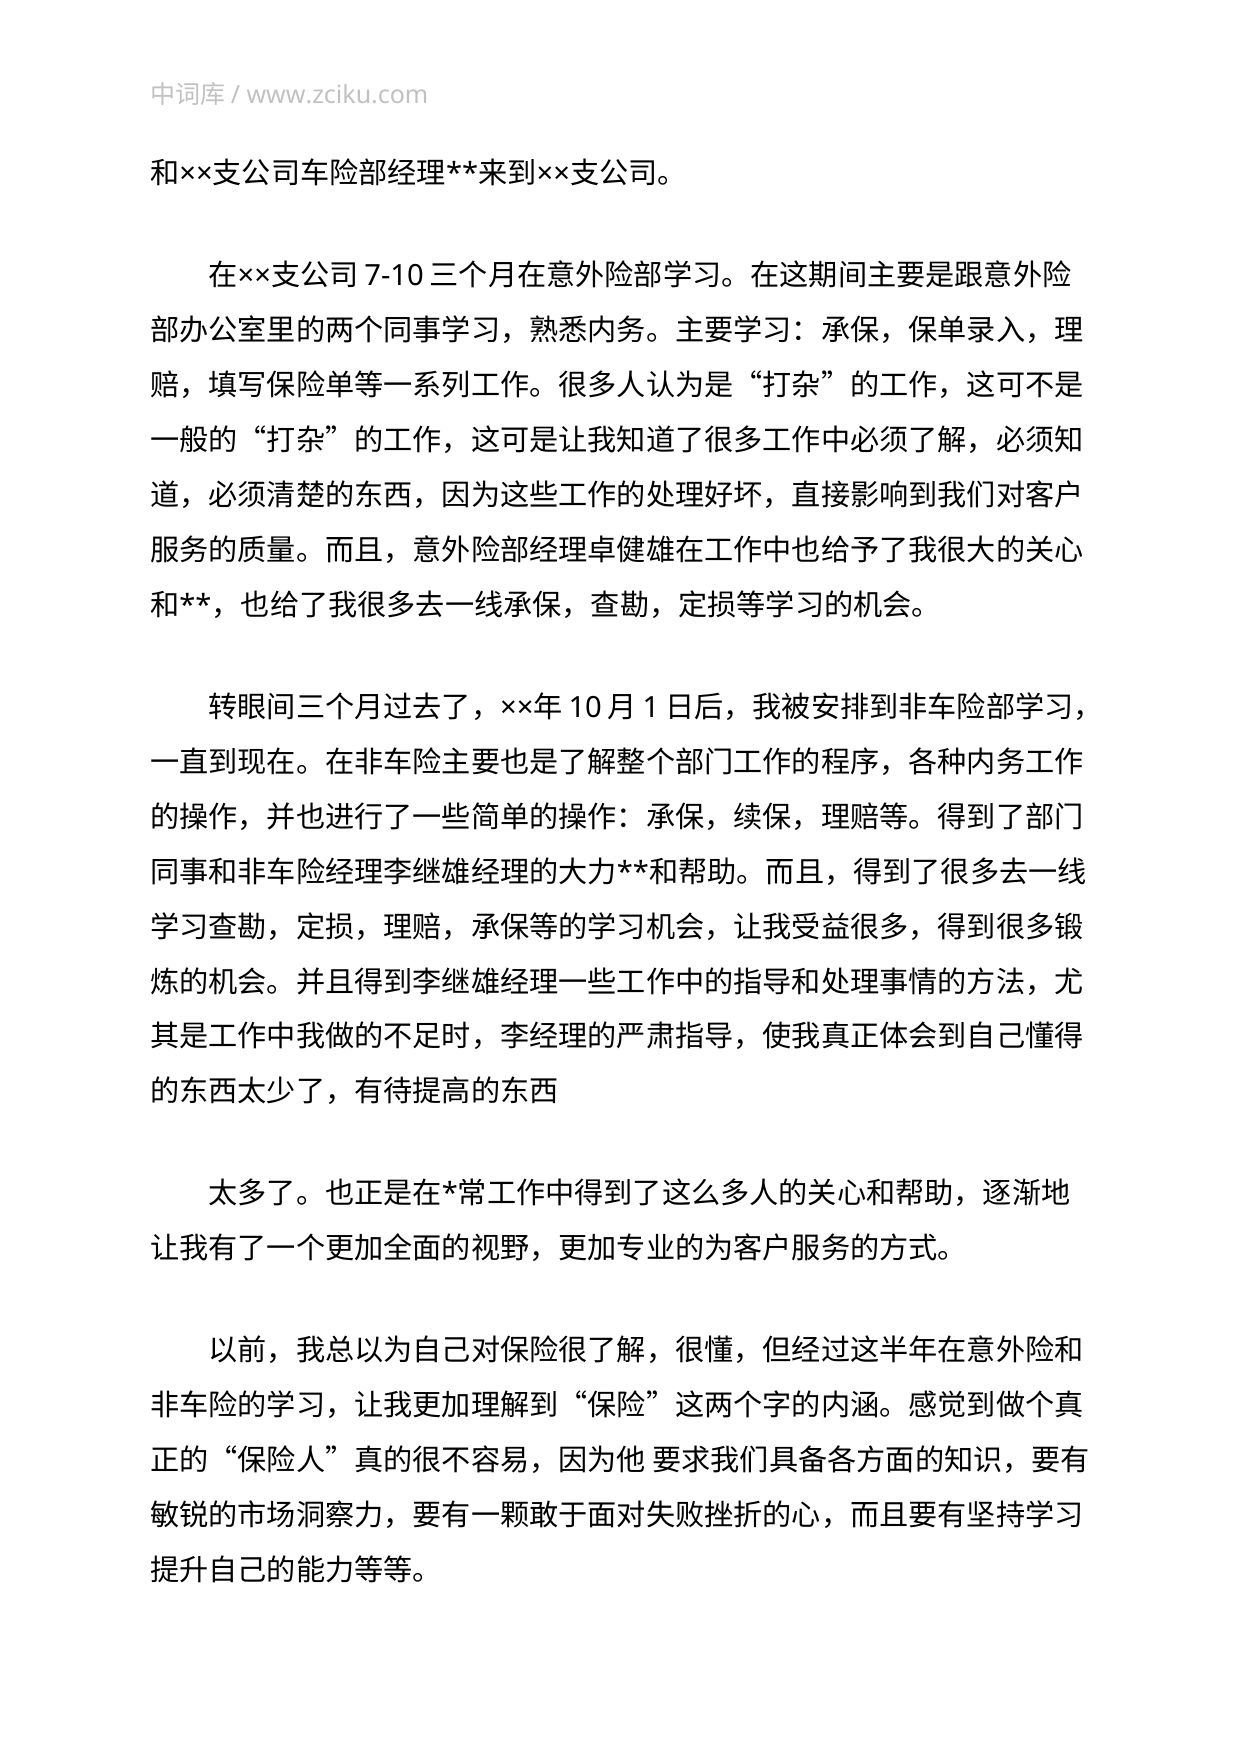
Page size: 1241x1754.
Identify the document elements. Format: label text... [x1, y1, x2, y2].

text 太多了。也正是在*常工作中得到了这么多人的关心和帮助，逐渐地让我有了一个更加全面的视野，更加专业的为客户服务的方式。 [150, 1170, 1090, 1267]
text 以前，我总以为自己对保险很了解，很懂，但经过这半年在意外险和非车险的学习，让我更加理解到“保险”这两个字的内涵。感觉到做个真正的“保险人”真的很不容易，因为他 要求我们具备各方面的知识，要有敏锐的市场洞察力，要有一颗敢于面对失败挫折的心，而且要有坚持学习提升自己的能力等等。 [150, 1326, 1090, 1588]
text 在××支公司7-10三个月在意外险部学习。在这期间主要是跟意外险部办公室里的两个同事学习，熟悉内务。主要学习：承保，保单录入，理赔，填写保险单等一系列工作。很多人认为是“打杂”的工作，这可不是一般的“打杂”的工作，这可是让我知道了很多工作中必须了解，必须知道，必须清楚的东西，因为这些工作的处理好坏，直接影响到我们对客户服务的质量。而且，意外险部经理卓健雄在工作中也给予了我很大的关心和**，也给了我很多去一线承保，查勘，定损等学习的机会。 [150, 252, 1090, 624]
text 转眼间三个月过去了，××年10月1日后，我被安排到非车险部学习，一直到现在。在非车险主要也是了解整个部门工作的程序，各种内务工作的操作，并也进行了一些简单的操作：承保，续保，理赔等。得到了部门同事和非车险经理李继雄经理的大力**和帮助。而且，得到了很多去一线学习查勘，定损，理赔，承保等的学习机会，让我受益很多，得到很多锻炼的机会。并且得到李继雄经理一些工作中的指导和处理事情的方法，尤其是工作中我做的不足时，李经理的严肃指导，使我真正体会到自己懂得的东西太少了，有待提高的东西 [150, 683, 1090, 1110]
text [150, 150, 1090, 192]
